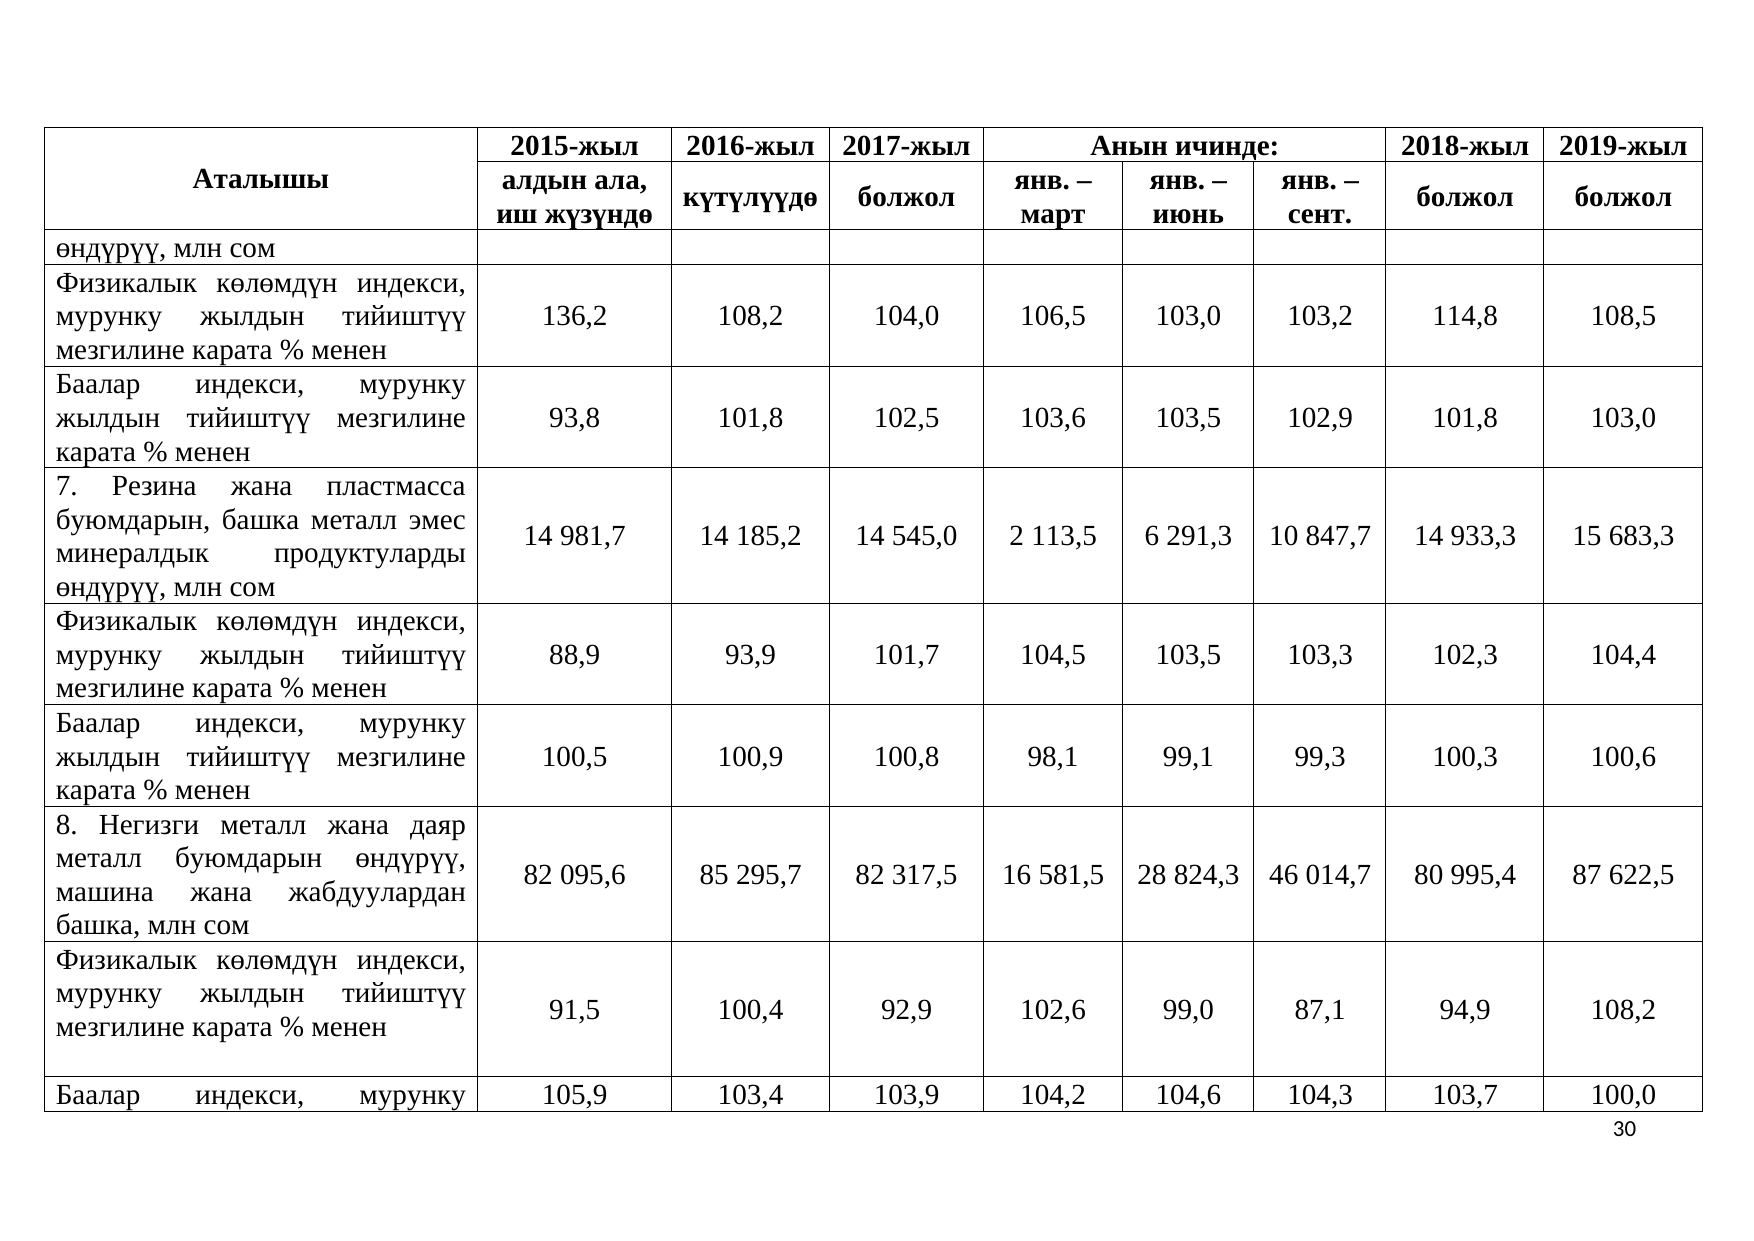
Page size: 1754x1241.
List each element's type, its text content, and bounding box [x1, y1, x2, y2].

table_header 2018-жыл [1386, 128, 1543, 161]
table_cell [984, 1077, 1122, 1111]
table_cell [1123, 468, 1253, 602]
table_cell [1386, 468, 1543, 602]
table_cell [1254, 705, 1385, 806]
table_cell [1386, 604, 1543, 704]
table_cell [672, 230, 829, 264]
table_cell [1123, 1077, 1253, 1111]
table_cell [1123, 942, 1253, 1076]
table_header Аталышы [45, 128, 477, 229]
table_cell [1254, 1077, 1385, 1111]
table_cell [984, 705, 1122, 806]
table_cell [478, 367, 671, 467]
table_cell болжол [1544, 162, 1702, 229]
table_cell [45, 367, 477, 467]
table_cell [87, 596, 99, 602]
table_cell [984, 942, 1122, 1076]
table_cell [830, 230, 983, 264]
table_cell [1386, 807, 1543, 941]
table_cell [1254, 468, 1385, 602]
table_cell күтүлүүдө [672, 162, 829, 229]
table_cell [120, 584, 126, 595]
table_cell янв. – март [984, 162, 1122, 229]
table_cell алдын ала, иш жүзүндө [478, 162, 671, 229]
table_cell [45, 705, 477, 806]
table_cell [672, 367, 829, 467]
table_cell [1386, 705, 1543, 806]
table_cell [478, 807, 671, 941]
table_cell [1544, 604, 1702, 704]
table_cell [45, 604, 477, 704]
table_header 2016-жыл [672, 128, 829, 161]
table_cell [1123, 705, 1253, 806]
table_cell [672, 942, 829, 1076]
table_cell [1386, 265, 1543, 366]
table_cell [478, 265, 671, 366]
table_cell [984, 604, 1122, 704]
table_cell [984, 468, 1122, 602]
table_cell болжол [830, 162, 983, 229]
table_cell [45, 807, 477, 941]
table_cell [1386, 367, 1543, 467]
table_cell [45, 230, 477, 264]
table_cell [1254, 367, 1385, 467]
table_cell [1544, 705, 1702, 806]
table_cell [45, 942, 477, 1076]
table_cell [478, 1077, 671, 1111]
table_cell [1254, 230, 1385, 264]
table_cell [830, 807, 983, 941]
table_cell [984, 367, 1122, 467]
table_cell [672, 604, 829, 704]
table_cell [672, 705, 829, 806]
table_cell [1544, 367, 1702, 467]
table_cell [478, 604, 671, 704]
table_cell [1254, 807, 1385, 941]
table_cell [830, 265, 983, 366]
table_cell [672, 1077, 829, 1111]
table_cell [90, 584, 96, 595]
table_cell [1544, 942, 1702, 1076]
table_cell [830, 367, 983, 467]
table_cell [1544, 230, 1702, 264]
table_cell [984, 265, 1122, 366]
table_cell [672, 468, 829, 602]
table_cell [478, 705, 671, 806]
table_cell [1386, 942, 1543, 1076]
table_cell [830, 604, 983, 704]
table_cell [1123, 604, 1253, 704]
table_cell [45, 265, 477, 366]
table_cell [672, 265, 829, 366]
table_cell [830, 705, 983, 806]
table_cell янв. – сент. [1254, 162, 1385, 229]
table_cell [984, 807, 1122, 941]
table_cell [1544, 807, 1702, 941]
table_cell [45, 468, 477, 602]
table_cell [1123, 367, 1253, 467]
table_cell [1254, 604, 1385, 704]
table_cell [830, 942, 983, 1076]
table_header 2017-жыл [830, 128, 983, 161]
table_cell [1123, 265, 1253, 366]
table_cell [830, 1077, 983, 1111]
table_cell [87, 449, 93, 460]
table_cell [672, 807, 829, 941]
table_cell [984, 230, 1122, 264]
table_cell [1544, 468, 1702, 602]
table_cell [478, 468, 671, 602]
table_cell янв. – июнь [1123, 162, 1253, 229]
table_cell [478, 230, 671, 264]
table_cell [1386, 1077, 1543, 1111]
table_header 2015-жыл [478, 128, 671, 161]
table_header 2019-жыл [1544, 128, 1702, 161]
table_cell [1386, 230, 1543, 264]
table_header Анын ичинде: [984, 128, 1385, 161]
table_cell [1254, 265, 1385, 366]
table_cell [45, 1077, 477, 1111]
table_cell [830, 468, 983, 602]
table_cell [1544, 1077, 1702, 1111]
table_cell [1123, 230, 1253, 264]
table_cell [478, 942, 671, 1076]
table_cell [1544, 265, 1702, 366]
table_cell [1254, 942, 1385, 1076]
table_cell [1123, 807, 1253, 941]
table_cell болжол [1386, 162, 1543, 229]
